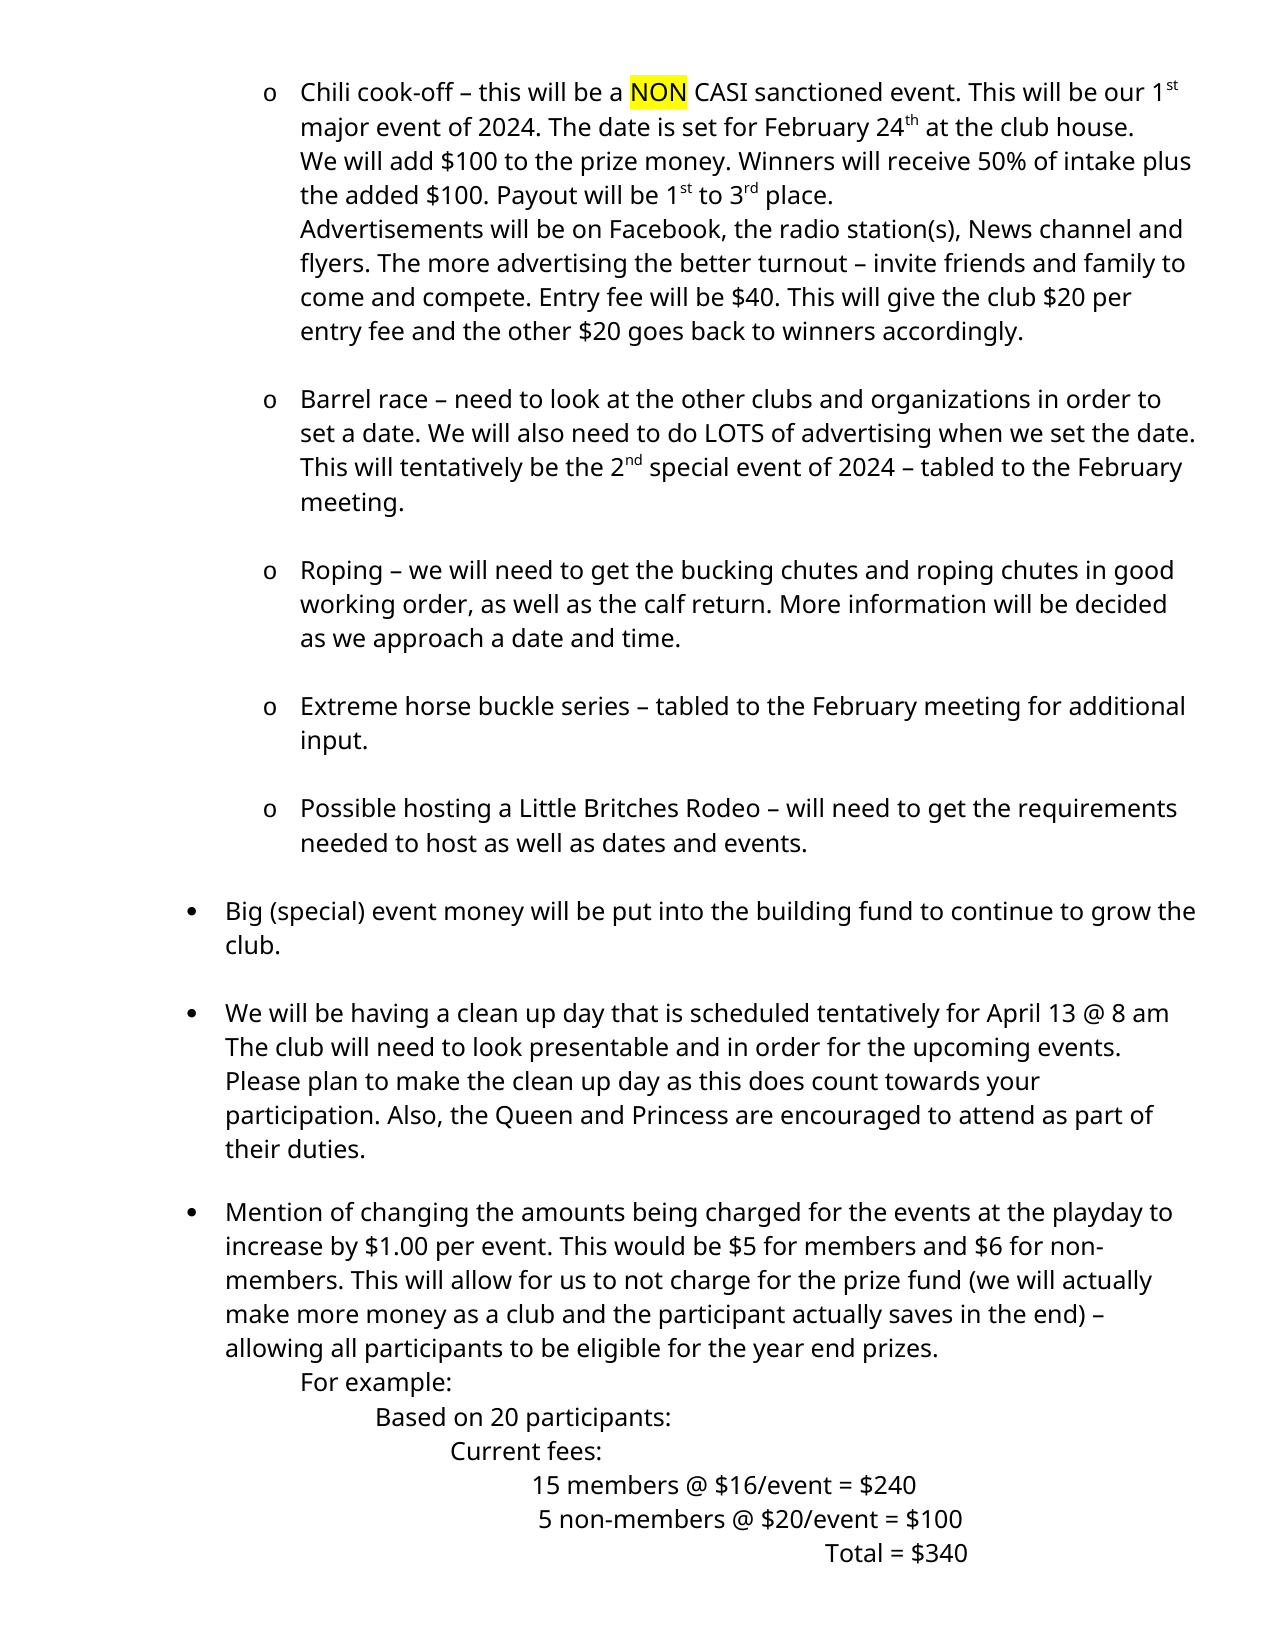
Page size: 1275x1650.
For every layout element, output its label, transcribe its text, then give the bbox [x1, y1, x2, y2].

list 5 non-members @ $20/event = $100 [300, 1501, 1200, 1535]
list Chili cook-off – this will be a NON CASI sanctioned event. This will be our 1st major event of 2024. The date is set for February 24th at the club house. [262, 75, 1200, 143]
list Advertisements will be on Facebook, the radio station(s), News channel and flyers. The more advertising the better turnout – invite friends and family to come and compete. Entry fee will be $40. This will give the club $20 per entry fee and the other $20 goes back to winners accordingly. [300, 211, 1200, 348]
list Big (special) event money will be put into the building fund to continue to grow the club. [187, 893, 1200, 962]
list Extreme horse buckle series – tabled to the February meeting for additional input. [262, 689, 1200, 757]
list We will add $100 to the prize money. Winners will receive 50% of intake plus the added $100. Payout will be 1st to 3rd place. [300, 143, 1200, 211]
list Current fees: [375, 1433, 1200, 1467]
list We will be having a clean up day that is scheduled tentatively for April 13 @ 8 am [187, 996, 1200, 1030]
list Mention of changing the amounts being charged for the events at the playday to increase by $1.00 per event. This would be $5 for members and $6 for non-members. This will allow for us to not charge for the prize fund (we will actually make more money as a club and the participant actually saves in the end) – allowing all participants to be eligible for the year end prizes. [187, 1195, 1200, 1365]
list For example: [300, 1365, 1200, 1399]
list Barrel race – need to look at the other clubs and organizations in order to set a date. We will also need to do LOTS of advertising when we set the date. This will tentatively be the 2nd special event of 2024 – tabled to the February meeting. [262, 382, 1200, 518]
list 15 members @ $16/event = $240 [450, 1467, 1200, 1501]
list Roping – we will need to get the bucking chutes and roping chutes in good working order, as well as the calf return. More information will be decided as we approach a date and time. [262, 552, 1200, 655]
list Total = $340 [300, 1535, 1200, 1569]
list Possible hosting a Little Britches Rodeo – will need to get the requirements needed to host as well as dates and events. [262, 791, 1200, 859]
list Based on 20 participants: [300, 1399, 1200, 1433]
text The club will need to look presentable and in order for the upcoming events. Please plan to make the clean up day as this does count towards your participation. Also, the Queen and Princess are encouraged to attend as part of their duties. [225, 1030, 1200, 1166]
